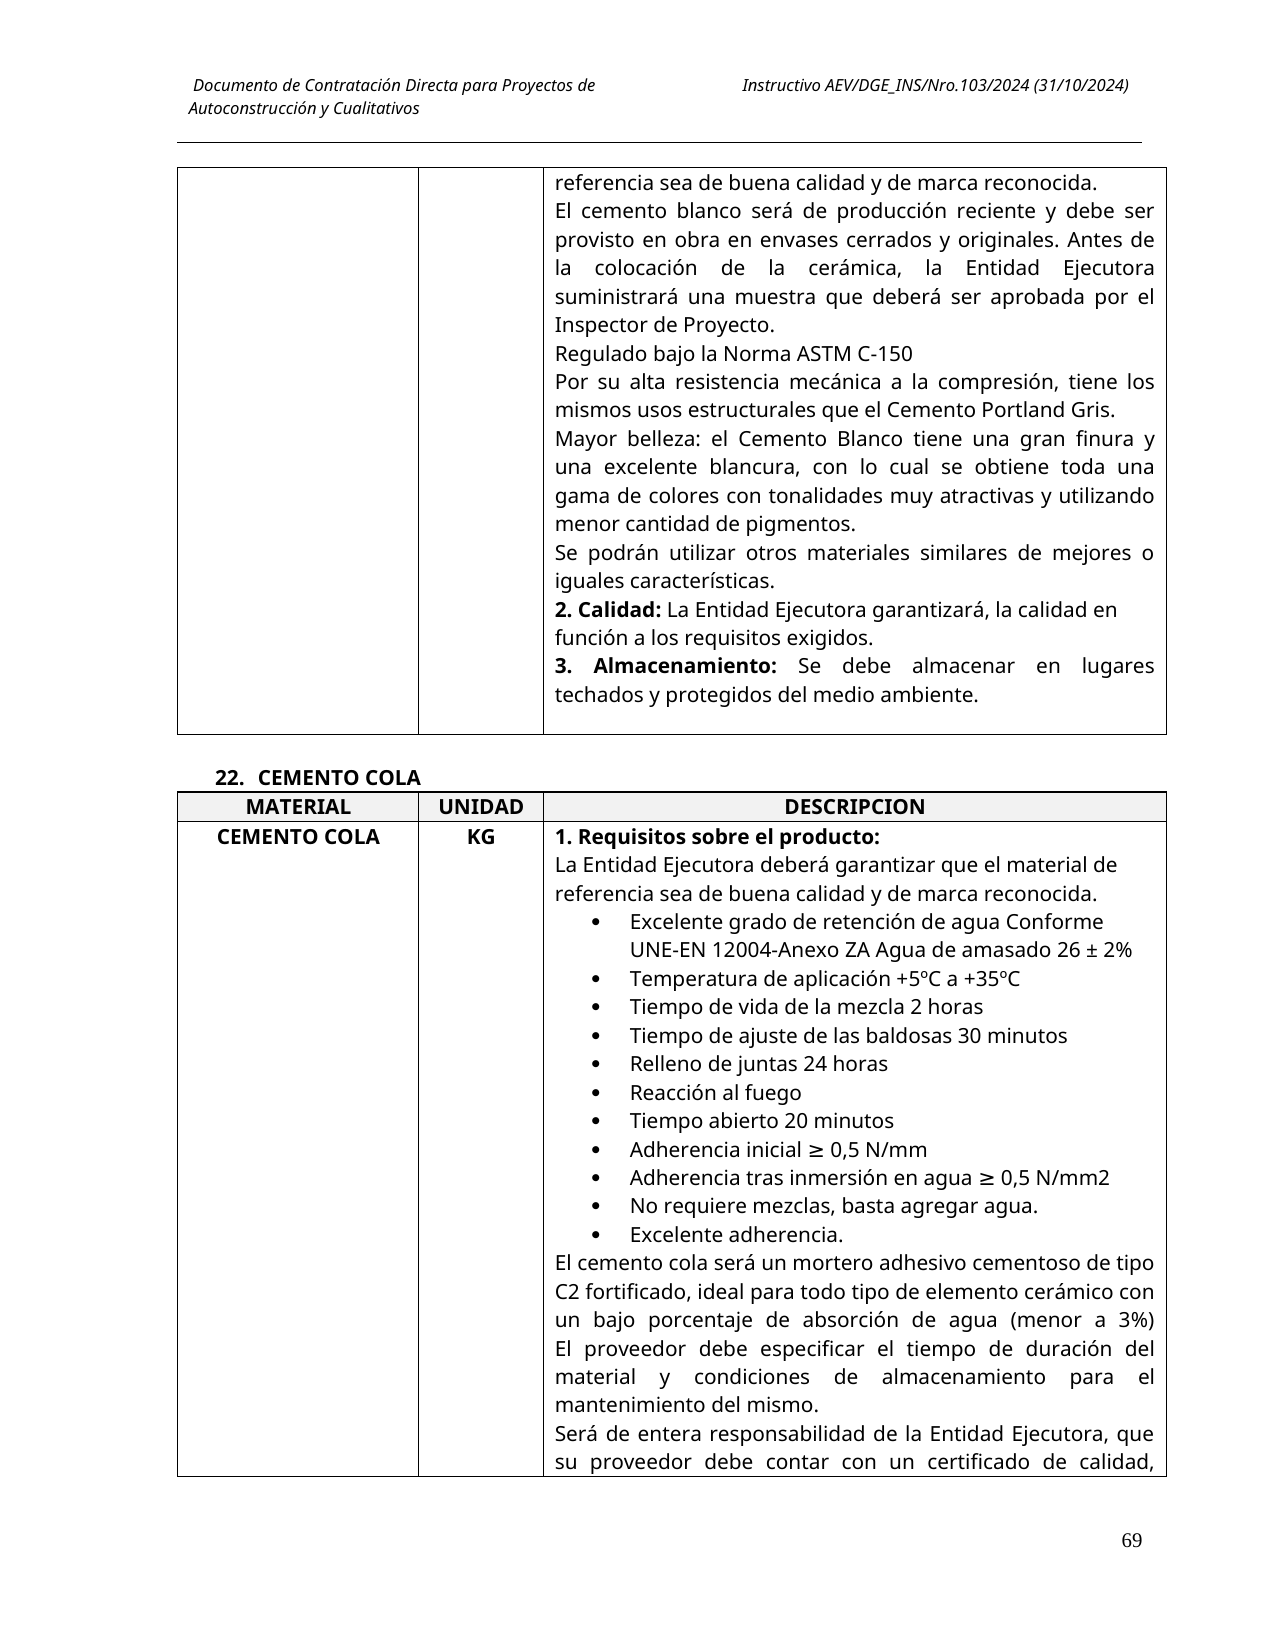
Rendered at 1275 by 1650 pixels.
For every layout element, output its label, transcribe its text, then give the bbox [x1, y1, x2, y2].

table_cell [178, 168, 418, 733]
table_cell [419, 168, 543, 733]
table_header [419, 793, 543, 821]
list CEMENTO COLA [215, 763, 1142, 791]
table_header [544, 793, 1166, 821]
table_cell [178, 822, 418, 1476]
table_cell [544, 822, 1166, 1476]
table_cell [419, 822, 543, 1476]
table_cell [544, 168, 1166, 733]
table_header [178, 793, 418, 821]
